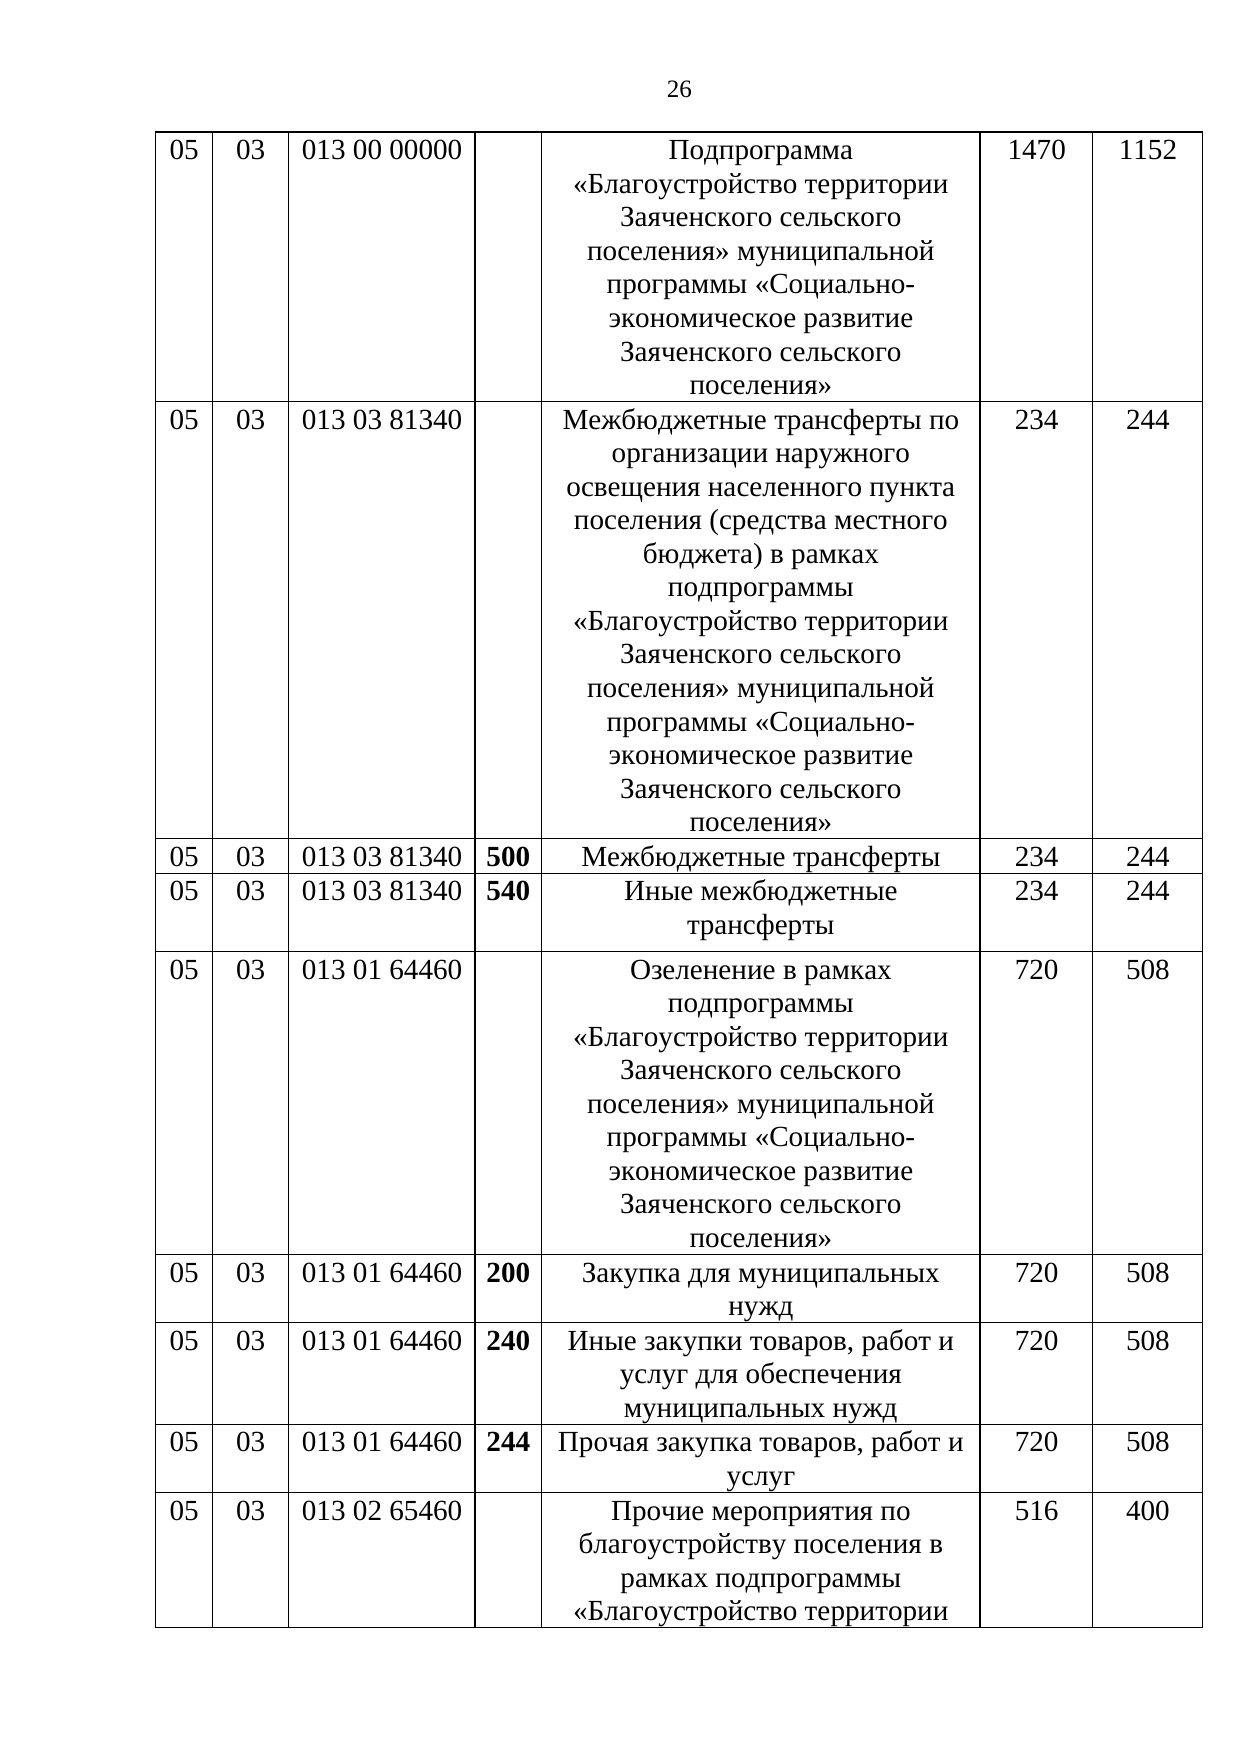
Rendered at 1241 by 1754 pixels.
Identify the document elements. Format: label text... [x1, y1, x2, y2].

table_cell 03 [213, 1493, 288, 1627]
table_cell 013 01 64460 [289, 1425, 474, 1492]
table_cell 03 [213, 839, 288, 872]
table_cell 720 [981, 1425, 1092, 1492]
table_cell 03 [213, 402, 288, 838]
table_cell 05 [156, 874, 212, 951]
table_cell [476, 952, 541, 1254]
table_cell 244 [476, 1425, 541, 1492]
table_cell 234 [981, 839, 1092, 872]
table_cell 03 [213, 1323, 288, 1423]
table_cell 013 02 65460 [289, 1493, 474, 1627]
table_cell 508 [1093, 952, 1202, 1254]
table_cell 05 [156, 1493, 212, 1627]
table_cell 013 01 64460 [289, 952, 474, 1254]
table_cell 240 [476, 1323, 541, 1423]
table_cell 03 [213, 133, 288, 401]
table_cell 013 00 00000 [289, 133, 474, 401]
table_cell 500 [476, 839, 541, 872]
table_cell [476, 133, 541, 401]
table_cell 720 [981, 1255, 1092, 1322]
table_cell 1470 [981, 133, 1092, 401]
table_cell 013 03 81340 [289, 402, 474, 838]
table_cell 05 [156, 1425, 212, 1492]
table_cell 244 [1093, 874, 1202, 951]
table_cell 05 [156, 1255, 212, 1322]
table_cell 244 [1093, 402, 1202, 838]
table_cell 03 [213, 874, 288, 951]
table_cell 234 [981, 402, 1092, 838]
table_cell 1152 [1093, 133, 1202, 401]
table_cell 508 [1093, 1255, 1202, 1322]
table_cell 05 [156, 1323, 212, 1423]
table_cell 03 [213, 952, 288, 1254]
table_cell 05 [156, 402, 212, 838]
table_cell 03 [213, 1255, 288, 1322]
table_cell 508 [1093, 1323, 1202, 1423]
table_cell 244 [1093, 839, 1202, 872]
table_cell Межбюджетные трансферты [542, 839, 979, 872]
table_cell Закупка для муниципальных нужд [542, 1255, 979, 1322]
table_cell 720 [981, 952, 1092, 1254]
table_cell Озеленение в рамках подпрограммы «Благоустройство территории Заяченского сельского поселения» муниципальной программы «Социально-экономическое развитие Заяченского сельского поселения» [542, 952, 979, 1254]
table_cell 400 [1093, 1493, 1202, 1627]
table_cell 013 03 81340 [289, 874, 474, 951]
table_cell 05 [156, 839, 212, 872]
table_cell 05 [156, 952, 212, 1254]
table_cell 516 [981, 1493, 1092, 1627]
table_cell 03 [213, 1425, 288, 1492]
table_cell [476, 402, 541, 838]
table_cell Подпрограмма «Благоустройство территории Заяченского сельского поселения» муниципальной программы «Социально-экономическое развитие Заяченского сельского поселения» [542, 133, 979, 401]
table_cell 540 [476, 874, 541, 951]
table_cell 720 [981, 1323, 1092, 1423]
table_cell Иные закупки товаров, работ и услуг для обеспечения муниципальных нужд [542, 1323, 979, 1423]
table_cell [542, 1493, 979, 1627]
table_cell 200 [476, 1255, 541, 1322]
table_cell Прочая закупка товаров, работ и услуг [542, 1425, 979, 1492]
table_cell 013 01 64460 [289, 1255, 474, 1322]
table_cell 013 03 81340 [289, 839, 474, 872]
table_cell 05 [156, 133, 212, 401]
table_cell 234 [981, 874, 1092, 951]
table_cell 013 01 64460 [289, 1323, 474, 1423]
table_cell 508 [1093, 1425, 1202, 1492]
table_cell [476, 1493, 541, 1627]
table_cell Межбюджетные трансферты по организации наружного освещения населенного пункта поселения (средства местного бюджета) в рамках подпрограммы «Благоустройство территории Заяченского сельского поселения» муниципальной программы «Социально-экономическое развитие Заяченского сельского поселения» [542, 402, 979, 838]
table_cell Иные межбюджетные трансферты [542, 874, 979, 951]
